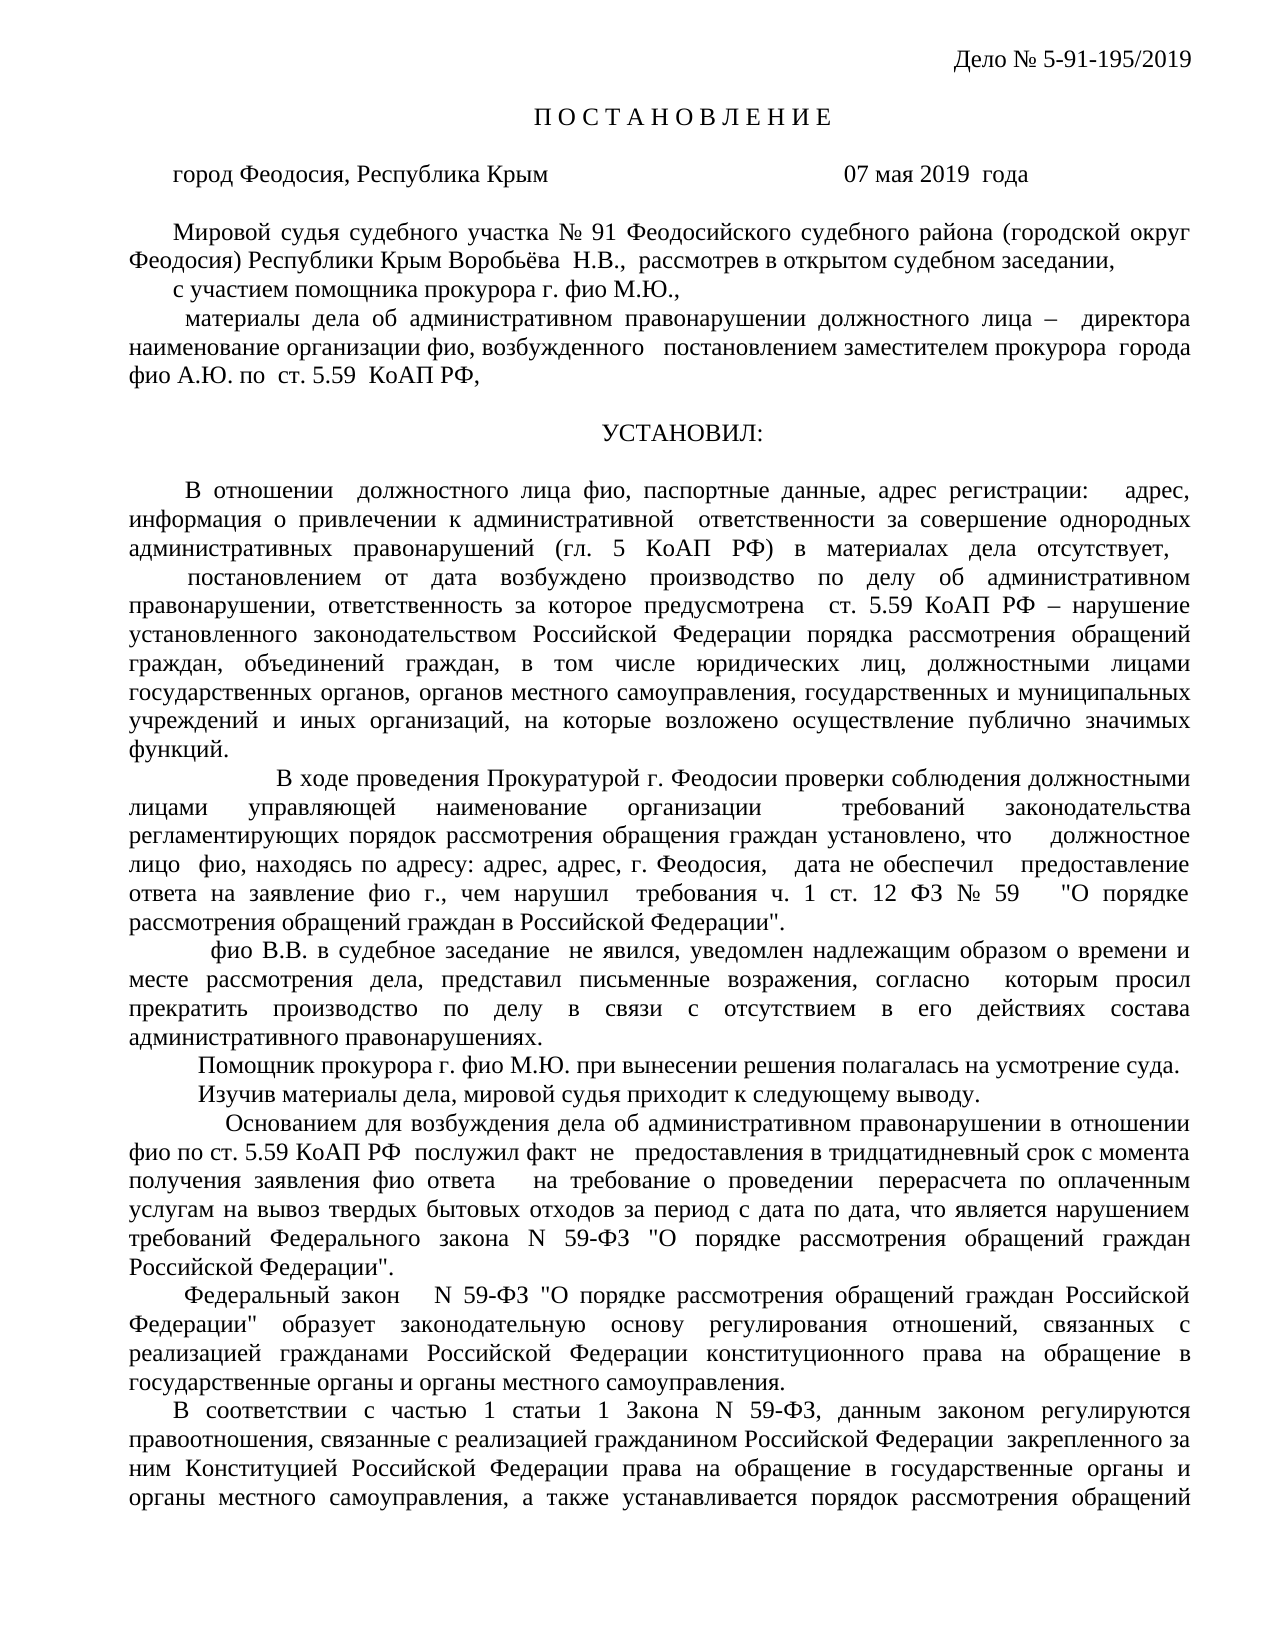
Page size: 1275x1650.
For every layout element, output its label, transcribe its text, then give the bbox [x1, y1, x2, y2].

text УСТАНОВИЛ: [128, 418, 1192, 447]
text материалы дела об административном правонарушении должностного лица – директора наименование организации фио, возбужденного постановлением заместителем прокурора города фио А.Ю. по ст. 5.59 КоАП РФ, [128, 303, 1192, 389]
text Федеральный закон N 59-ФЗ "О порядке рассмотрения обращений граждан Российской Федерации" образует законодательную основу регулирования отношений, связанных с реализацией гражданами Российской Федерации конституционного права на обращение в государственные органы и органы местного самоуправления. [128, 1281, 1192, 1396]
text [128, 1396, 1192, 1511]
text город Феодосия, Республика Крым 07 мая 2019 года [128, 159, 1192, 188]
text Мировой судья судебного участка № 91 Феодосийского судебного района (городской округ Феодосия) Республики Крым Воробьёва Н.В., рассмотрев в открытом судебном заседании, [128, 217, 1192, 274]
text с участием помощника прокурора г. фио М.Ю., [128, 274, 1192, 303]
text В отношении должностного лица фио, паспортные данные, адрес регистрации: адрес, информация о привлечении к административной ответственности за совершение однородных административных правонарушений (гл. 5 КоАП РФ) в материалах дела отсутствует, постановлением от дата возбуждено производство по делу об административном правонарушении, ответственность за которое предусмотрена ст. 5.59 КоАП РФ – нарушение установленного законодательством Российской Федерации порядка рассмотрения обращений граждан, объединений граждан, в том числе юридических лиц, должностными лицами государственных органов, органов местного самоуправления, государственных и муниципальных учреждений и иных организаций, на которые возложено осуществление публично значимых функций. [128, 476, 1192, 763]
text Основанием для возбуждения дела об административном правонарушении в отношении фио по ст. 5.59 КоАП РФ послужил факт не предоставления в тридцатидневный срок с момента получения заявления фио ответа на требование о проведении перерасчета по оплаченным услугам на вывоз твердых бытовых отходов за период с дата по дата, что является нарушением требований Федерального закона N 59-ФЗ "О порядке рассмотрения обращений граждан Российской Федерации". [128, 1108, 1192, 1281]
text Помощник прокурора г. фио М.Ю. при вынесении решения полагалась на усмотрение суда. [128, 1051, 1192, 1079]
text Дело № 5-91-195/2019 [128, 44, 1192, 73]
text В ходе проведения Прокуратурой г. Феодосии проверки соблюдения должностными лицами управляющей наименование организации требований законодательства регламентирующих порядок рассмотрения обращения граждан установлено, что должностное лицо фио, находясь по адресу: адрес, адрес, г. Феодосия, дата не обеспечил предоставление ответа на заявление фио г., чем нарушил требования ч. 1 ст. 12 ФЗ № 59 "О порядке рассмотрения обращений граждан в Российской Федерации". [128, 763, 1192, 936]
text фио В.В. в судебное заседание не явился, уведомлен надлежащим образом о времени и месте рассмотрения дела, представил письменные возражения, согласно которым просил прекратить производство по делу в связи с отсутствием в его действиях состава административного правонарушениях. [128, 936, 1192, 1051]
text Изучив материалы дела, мировой судья приходит к следующему выводу. [128, 1079, 1192, 1108]
text П О С Т А Н О В Л Е Н И Е [128, 102, 1192, 131]
